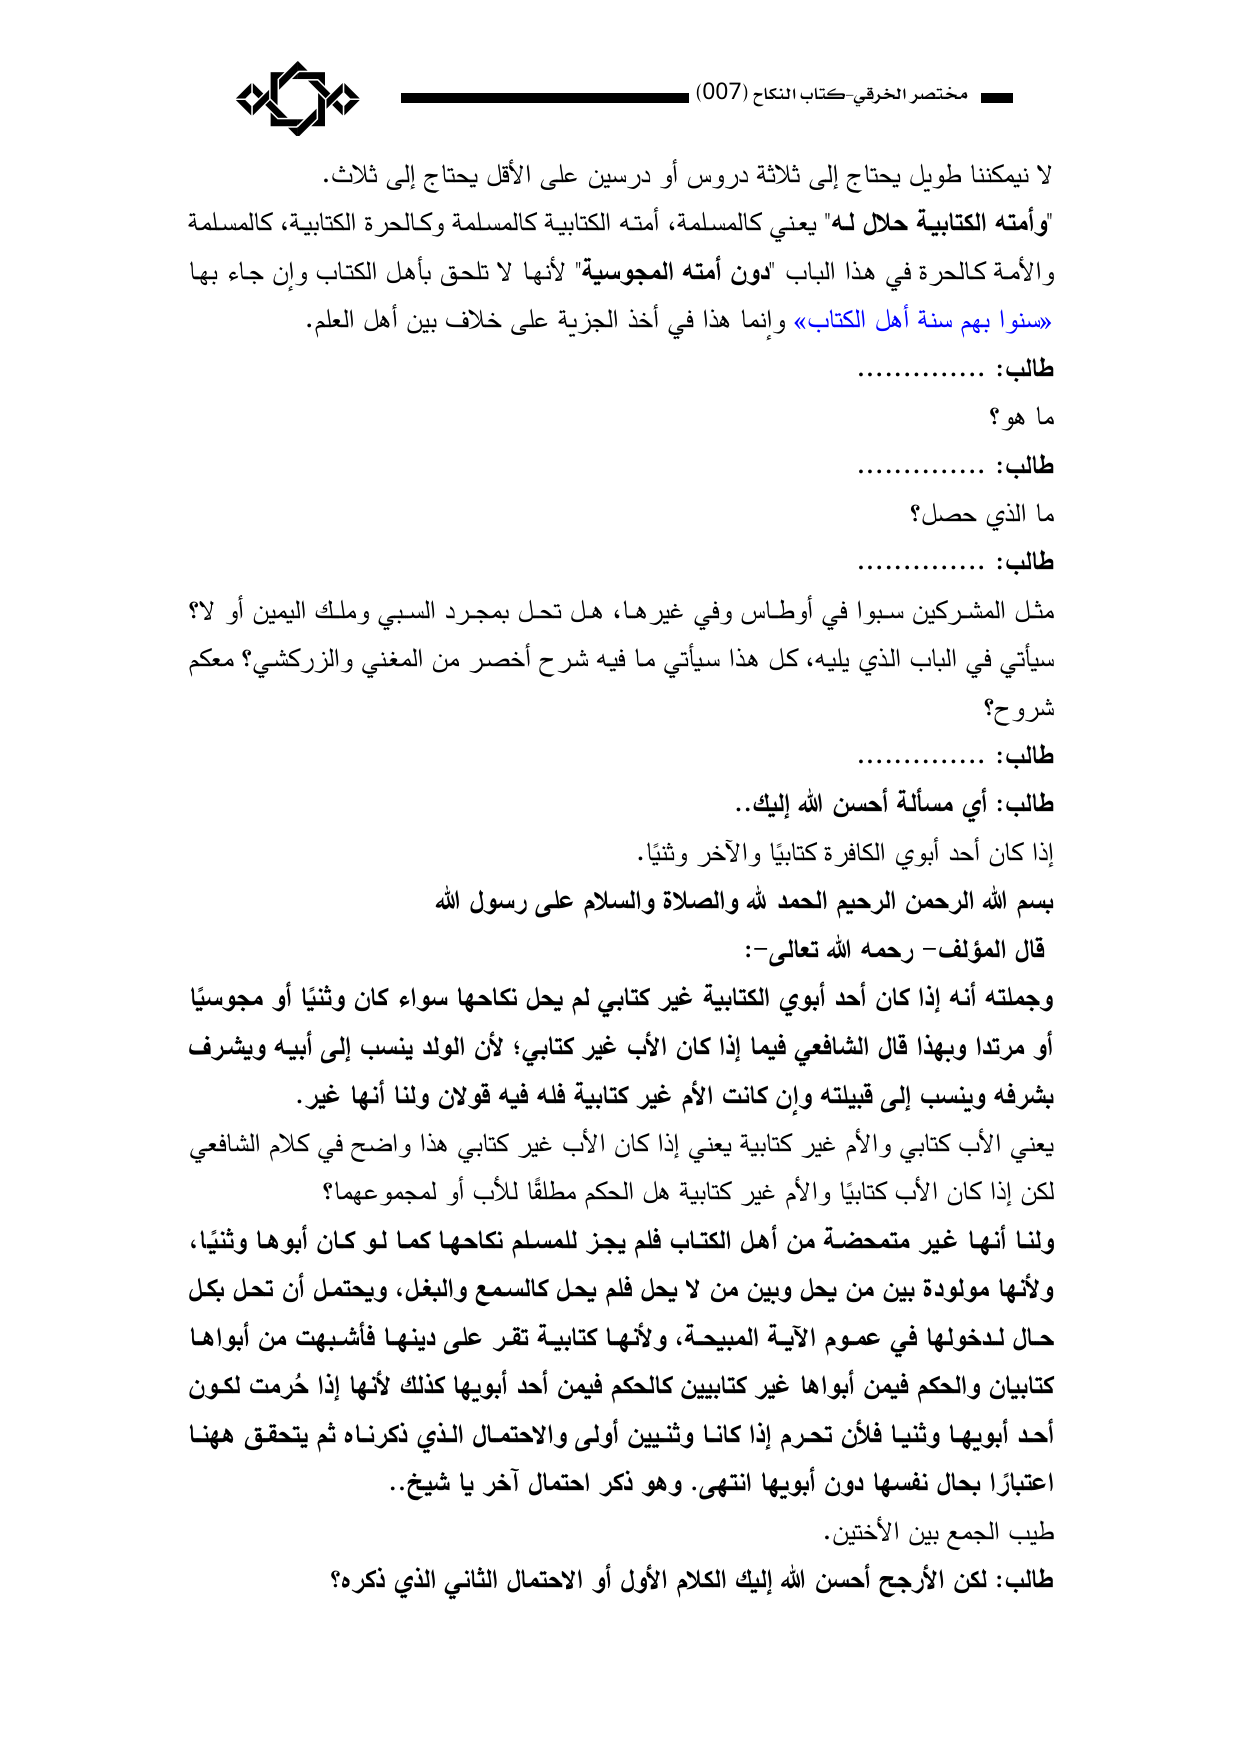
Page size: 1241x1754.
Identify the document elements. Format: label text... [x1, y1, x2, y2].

text طالب: .............. [187, 537, 1053, 586]
text يعني الأب كتابي والأم غير كتابية يعني إذا كان الأب غير كتابي هذا واضح في كلام الشافعي لكن إذا كان الأب كتابيًا والأم غير كتابية هل الحكم مطلقًا للأب أو لمجموعهما؟ [187, 1119, 1053, 1216]
text لا نيمكننا طويل يحتاج إلى ثلاثة دروس أو درسين على الأقل يحتاج إلى ثلاث. [187, 150, 1053, 198]
text طيب الجمع بين الأختين. [187, 1507, 1053, 1555]
text بسم الله الرحمن الرحيم الحمد لله والصلاة والسلام على رسول الله [187, 876, 1053, 925]
text قال المؤلف- رحمه الله تعالى-: [187, 925, 1053, 973]
text طالب: .............. [187, 731, 1053, 779]
text مثل المشركين سبوا في أوطاس وفي غيرها، هل تحل بمجرد السبي وملك اليمين أو لا؟ سيأتي في الباب الذي يليه، كل هذا سيأتي ما فيه شرح أخصر من المغني والزركشي؟ معكم شروح؟ [187, 586, 1053, 731]
text طالب: .............. [187, 344, 1053, 392]
text وجملته أنه إذا كان أحد أبوي الكتابية غير كتابي لم يحل نكاحها سواء كان وثنيًا أو مجوسيًا أو مرتدا وبهذا قال الشافعي فيما إذا كان الأب غير كتابي؛ لأن الولد ينسب إلى أبيه ويشرف بشرفه وينسب إلى قبيلته وإن كانت الأم غير كتابية فله فيه قولان ولنا أنها غير. [187, 973, 1053, 1119]
text ما الذي حصل؟ [187, 489, 1053, 537]
text طالب: .............. [187, 441, 1053, 489]
text ما هو؟ [187, 392, 1053, 441]
text "وأمته الكتابية حلال له" يعني كالمسلمة، أمته الكتابية كالمسلمة وكالحرة الكتابية، كالمسلمة والأمة كالحرة في هذا الباب "دون أمته المجوسية" لأنها لا تلحق بأهل الكتاب وإن جاء بها «سنوا بهم سنة أهل الكتاب» وإنما هذا في أخذ الجزية على خلاف بين أهل العلم. [187, 198, 1053, 344]
text إذا كان أحد أبوي الكافرة كتابيًا والآخر وثنيًا. [187, 828, 1053, 876]
text طالب: أي مسألة أحسن الله إليك.. [187, 779, 1053, 828]
text طالب: لكن الأرجح أحسن الله إليك الكلام الأول أو الاحتمال الثاني الذي ذكره؟ [187, 1555, 1053, 1604]
text ولنا أنها غير متمحضة من أهل الكتاب فلم يجز للمسلم نكاحها كما لو كان أبوها وثنيًا، ولأنها مولودة بين من يحل وبين من لا يحل فلم يحل كالسمع والبغل، ويحتمل أن تحل بكل حال لدخولها في عموم الآية المبيحة، ولأنها كتابية تقر على دينها فأشبهت من أبواها كتابيان والحكم فيمن أبواها غير كتابيين كالحكم فيمن أحد أبويها كذلك لأنها إذا حُرمت لكون أحد أبويها وثنيا فلأن تحرم إذا كانا وثنيين أولى والاحتمال الذي ذكرناه ثم يتحقق ههنا اعتبارًا بحال نفسها دون أبويها انتهى. وهو ذكر احتمال آخر يا شيخ.. [187, 1216, 1053, 1507]
